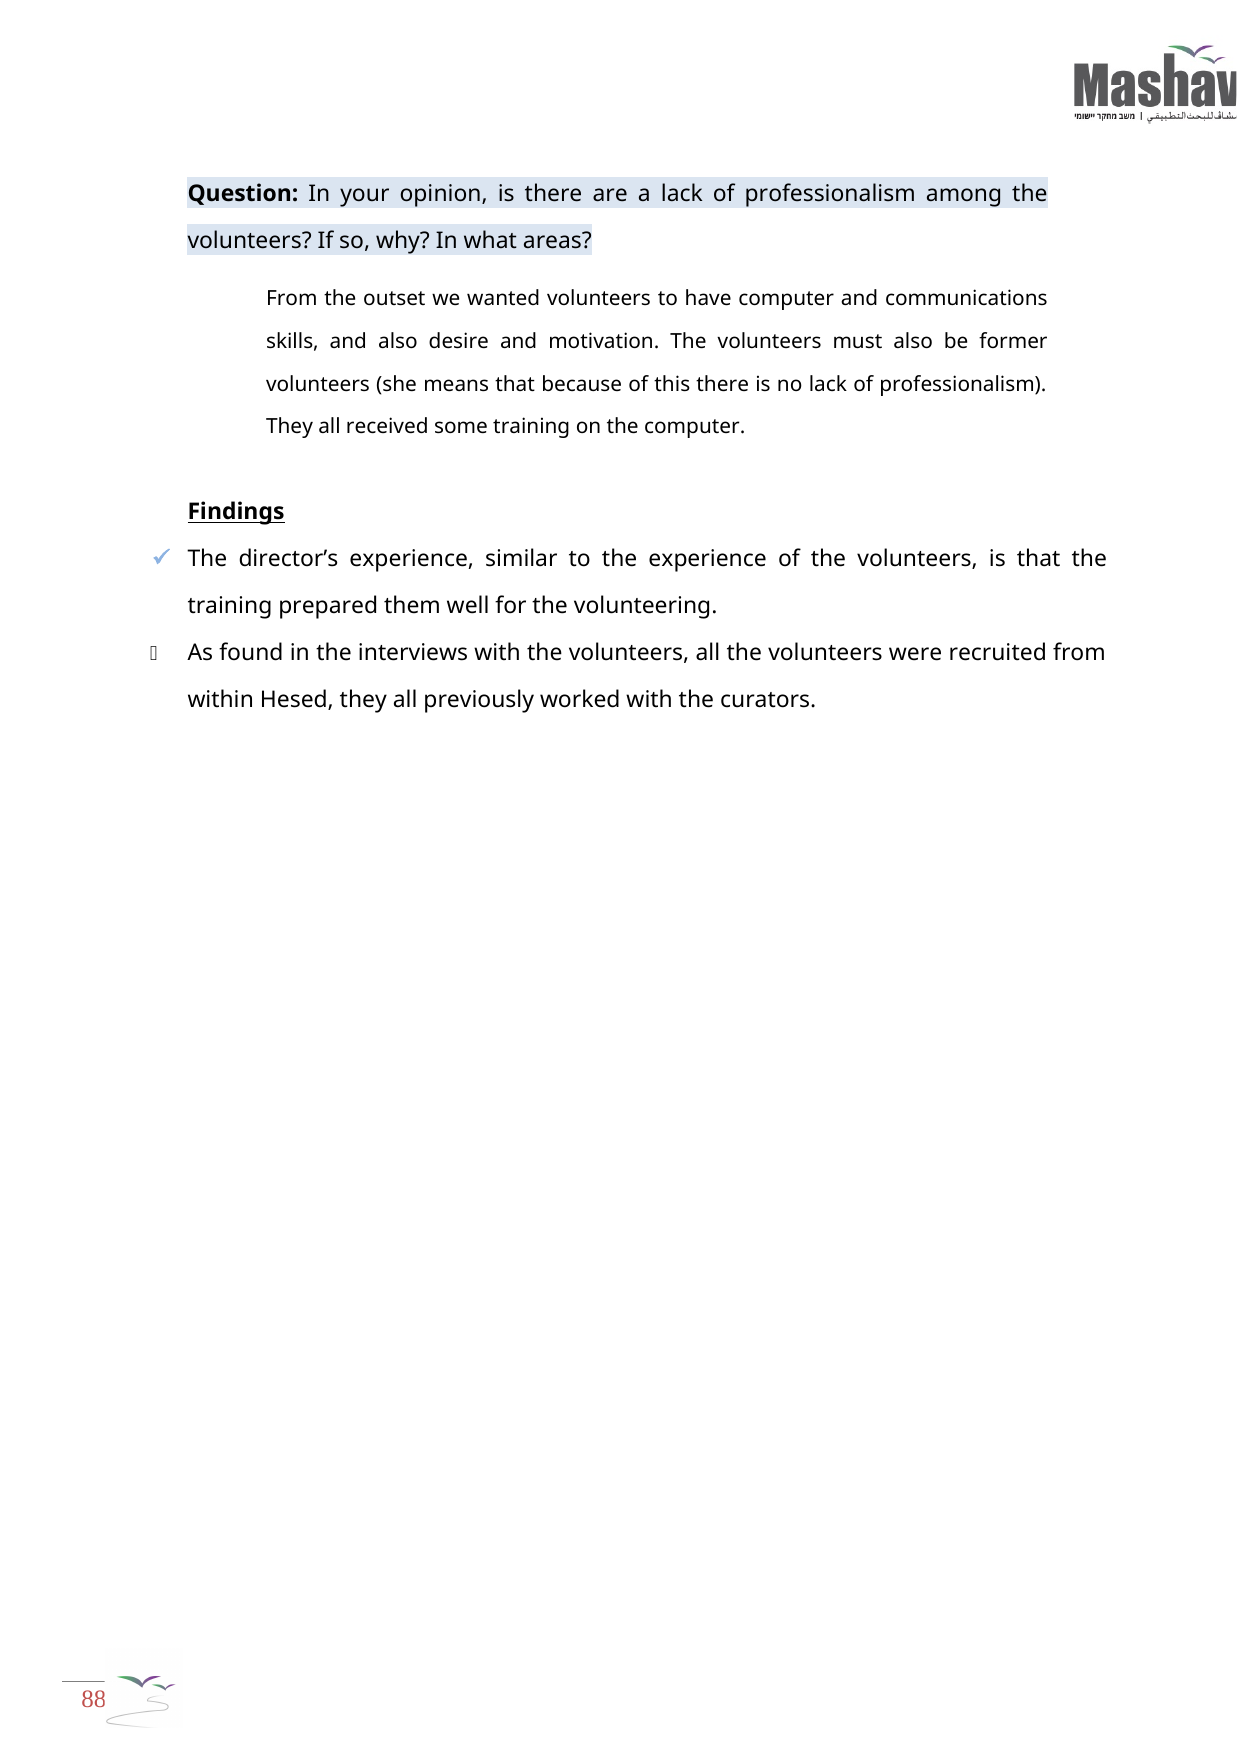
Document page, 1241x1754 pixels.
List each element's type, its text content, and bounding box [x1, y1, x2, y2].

picture [104, 1648, 183, 1728]
picture [1073, 14, 1237, 127]
text Findings [187, 495, 1107, 526]
text Question: In your opinion, is there are a lack of professionalism among the volunteers? If so, why? In what areas? [187, 208, 1048, 255]
list As found in the interviews with the volunteers, all the volunteers were recruited from within Hesed, they all previously worked with the curators. [150, 636, 1107, 714]
list The director’s experience, similar to the experience of the volunteers, is that the training prepared them well for the volunteering. [152, 542, 1107, 620]
text From the outset we wanted volunteers to have computer and communications skills, and also desire and motivation. The volunteers must also be former volunteers (she means that because of this there is no lack of professionalism). They all received some training on the computer. [266, 283, 1048, 440]
